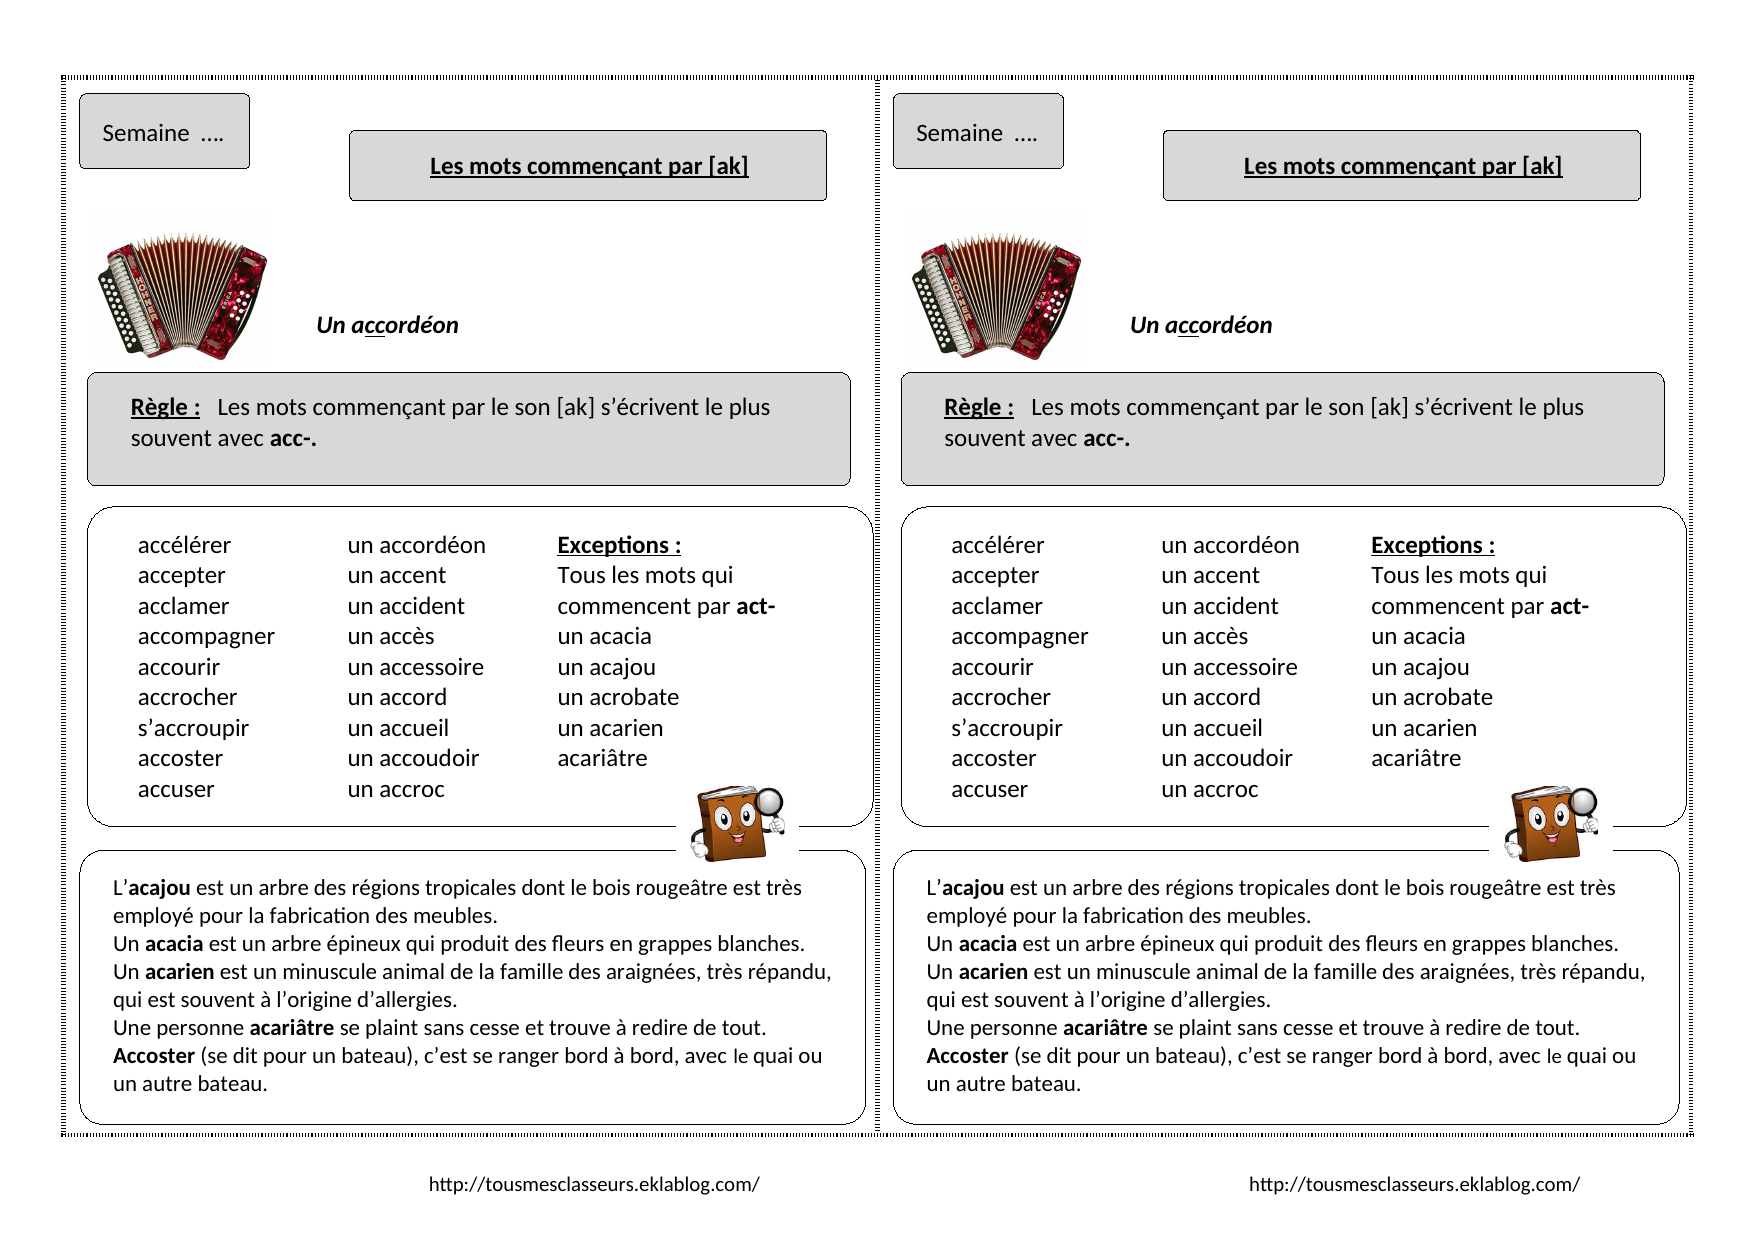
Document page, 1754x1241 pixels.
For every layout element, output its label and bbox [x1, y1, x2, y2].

table_header [64, 75, 877, 1133]
picture [1504, 786, 1599, 862]
table_header [878, 75, 1691, 1133]
picture [94, 208, 270, 365]
picture [690, 786, 785, 862]
picture [908, 208, 1084, 365]
